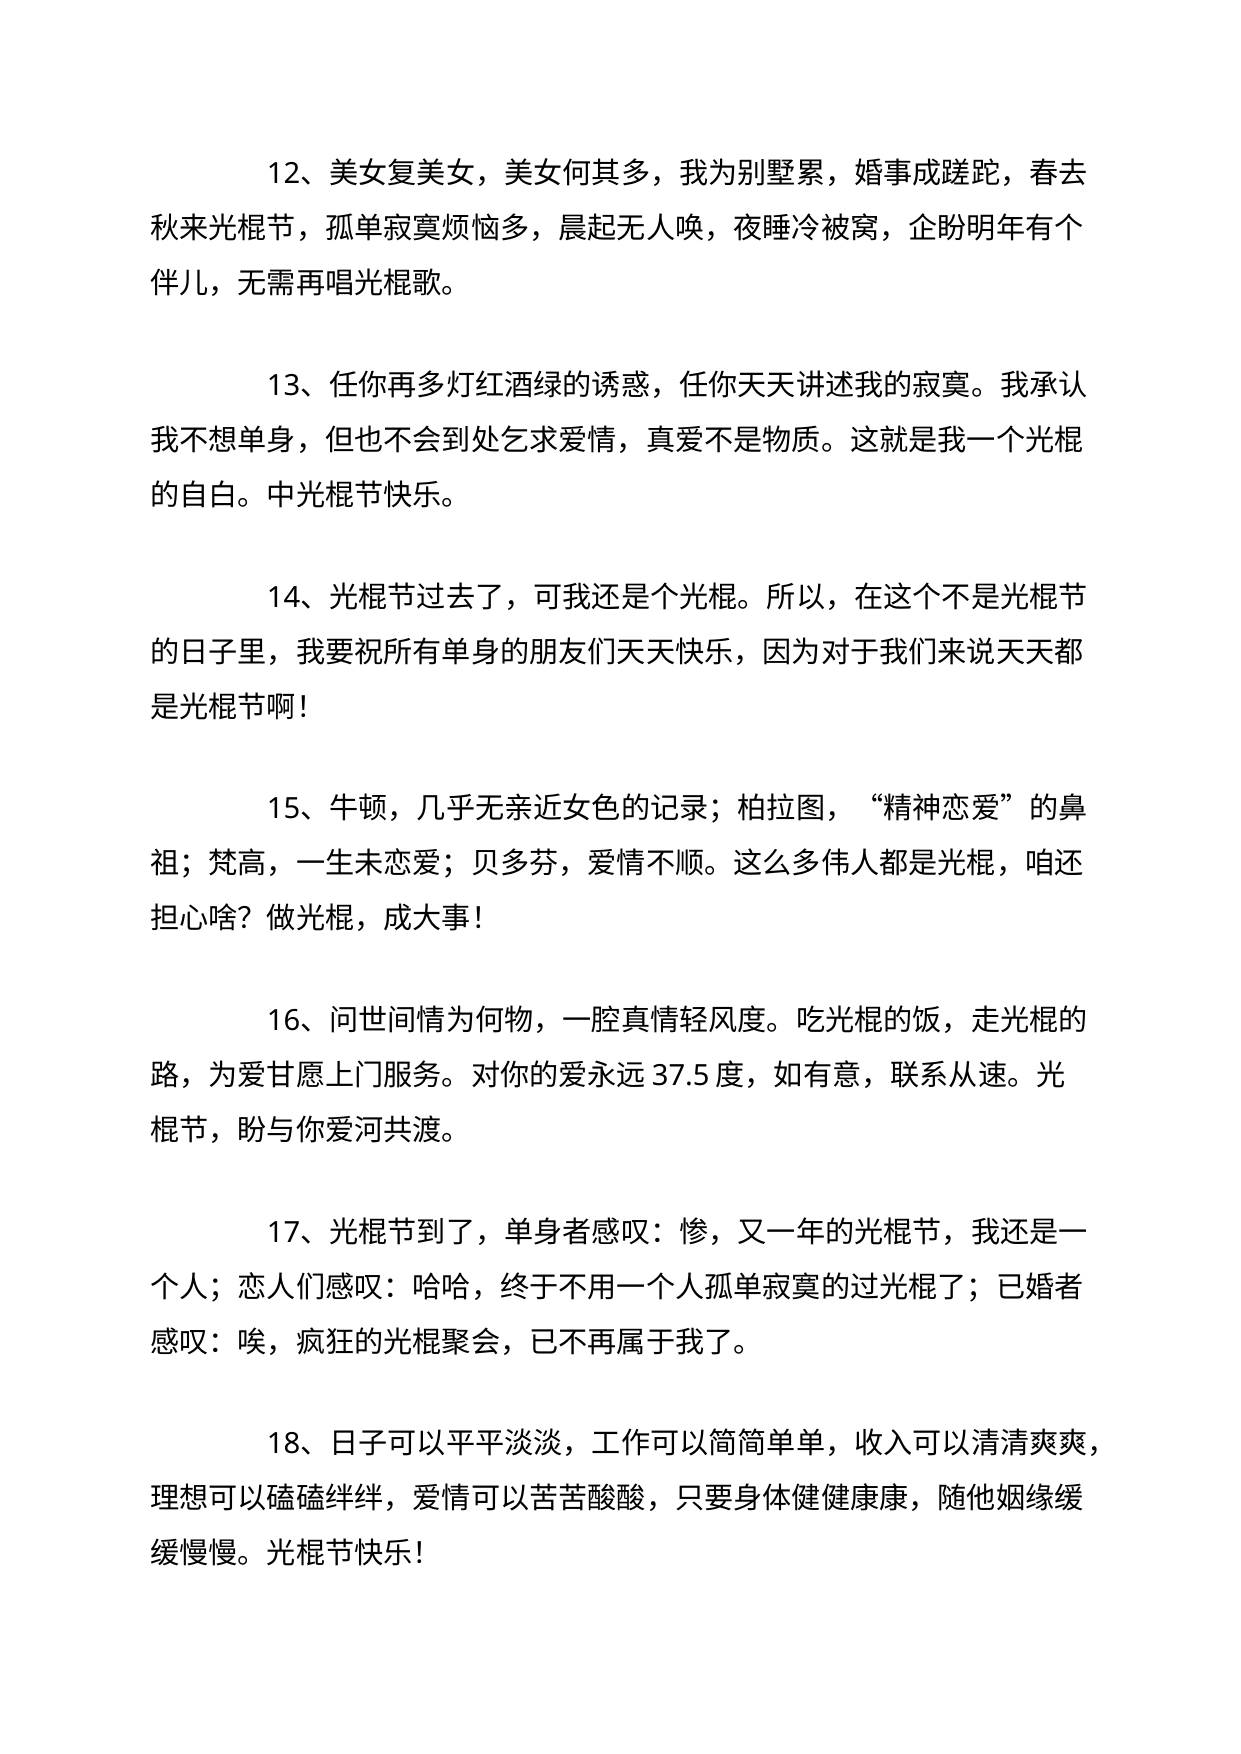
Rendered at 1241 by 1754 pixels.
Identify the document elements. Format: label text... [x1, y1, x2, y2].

text 18、日子可以平平淡淡，工作可以简简单单，收入可以清清爽爽，理想可以磕磕绊绊，爱情可以苦苦酸酸，只要身体健健康康，随他姻缘缓缓慢慢。光棍节快乐！ [150, 1420, 1090, 1572]
text 16、问世间情为何物，一腔真情轻风度。吃光棍的饭，走光棍的路，为爱甘愿上门服务。对你的爱永远37.5度，如有意，联系从速。光棍节，盼与你爱河共渡。 [150, 997, 1090, 1149]
text 14、光棍节过去了，可我还是个光棍。所以，在这个不是光棍节的日子里，我要祝所有单身的朋友们天天快乐，因为对于我们来说天天都是光棍节啊！ [150, 573, 1090, 726]
text 12、美女复美女，美女何其多，我为别墅累，婚事成蹉跎，春去秋来光棍节，孤单寂寞烦恼多，晨起无人唤，夜睡冷被窝，企盼明年有个伴儿，无需再唱光棍歌。 [150, 150, 1090, 302]
text 17、光棍节到了，单身者感叹：惨，又一年的光棍节，我还是一个人；恋人们感叹：哈哈，终于不用一个人孤单寂寞的过光棍了；已婚者感叹：唉，疯狂的光棍聚会，已不再属于我了。 [150, 1208, 1090, 1361]
text 15、牛顿，几乎无亲近女色的记录；柏拉图，“精神恋爱”的鼻祖；梵高，一生未恋爱；贝多芬，爱情不顺。这么多伟人都是光棍，咱还担心啥？做光棍，成大事！ [150, 785, 1090, 937]
text 13、任你再多灯红酒绿的诱惑，任你天天讲述我的寂寞。我承认我不想单身，但也不会到处乞求爱情，真爱不是物质。这就是我一个光棍的自白。中光棍节快乐。 [150, 362, 1090, 514]
